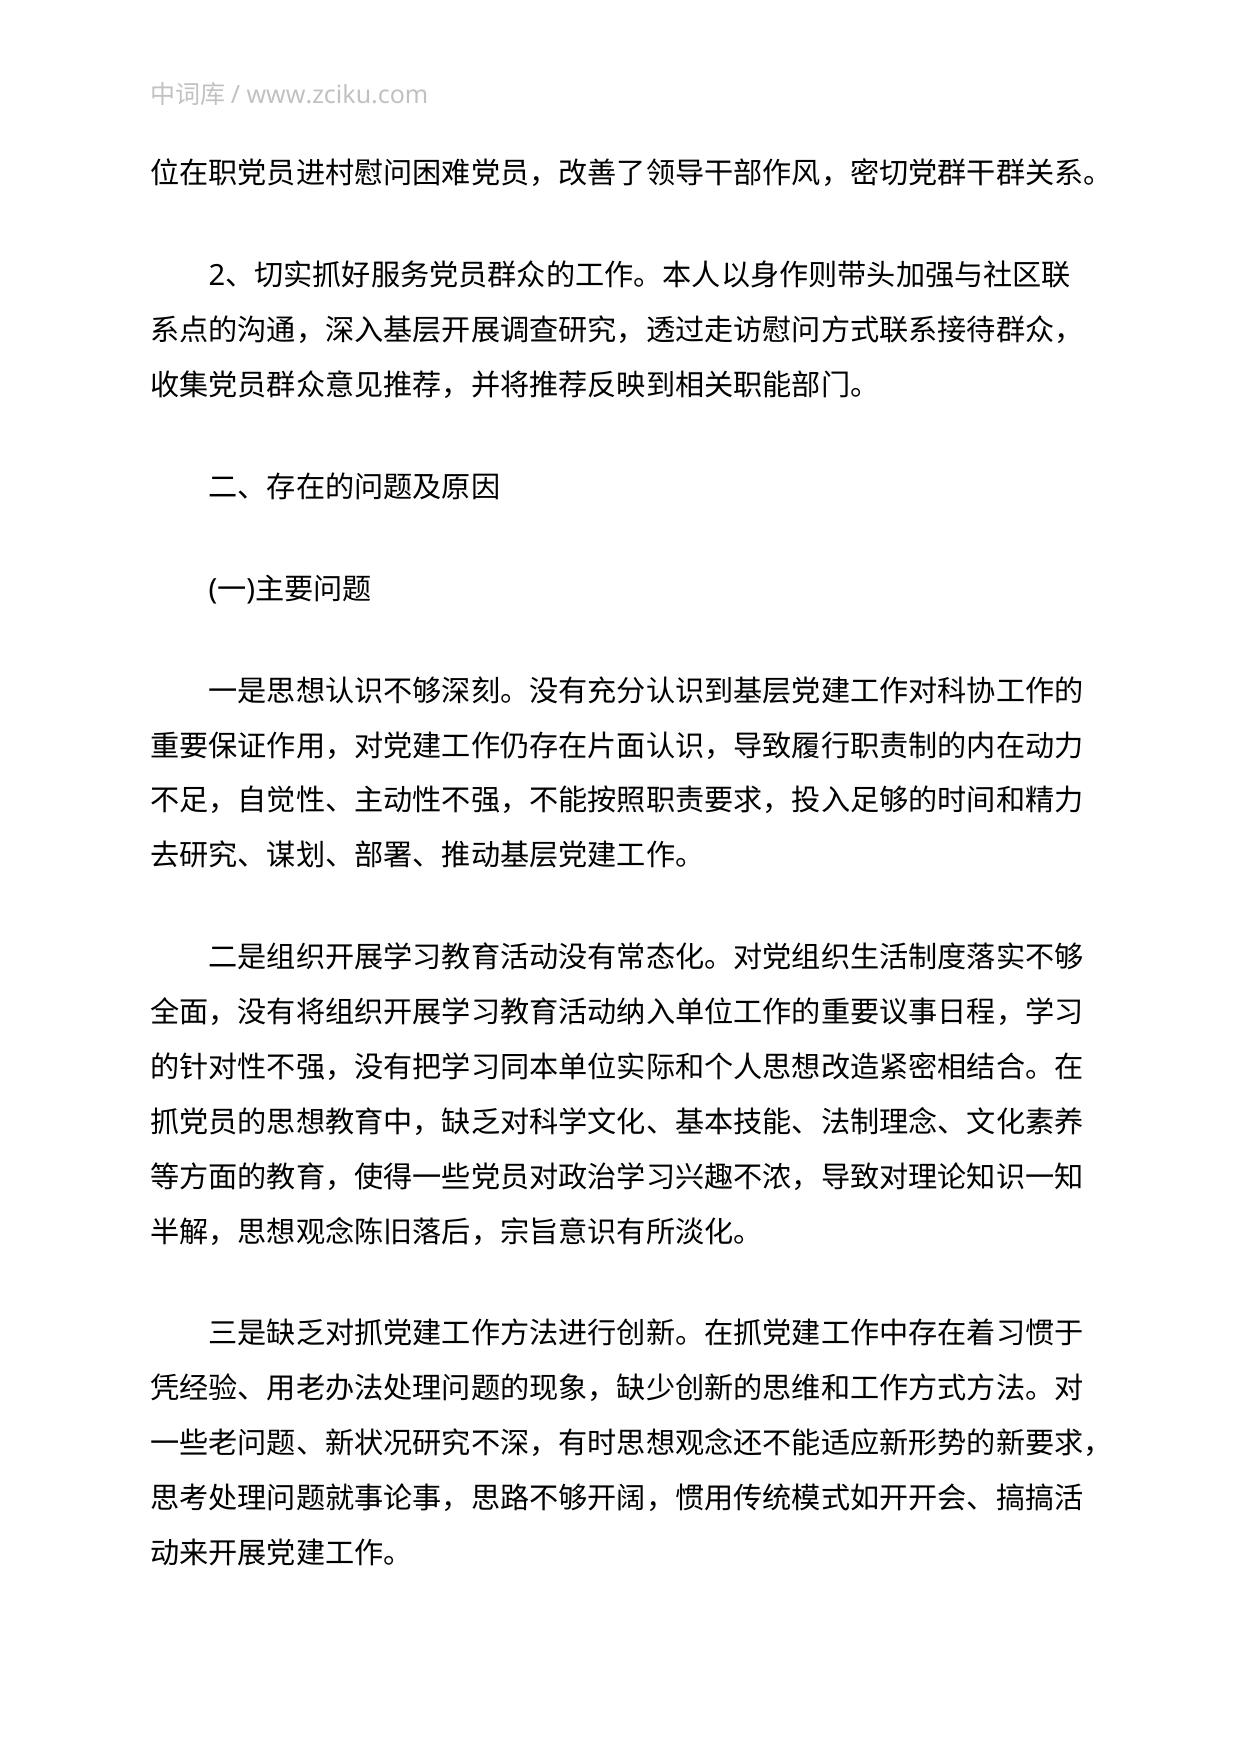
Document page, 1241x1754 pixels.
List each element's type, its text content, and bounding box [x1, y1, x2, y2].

text 一是思想认识不够深刻。没有充分认识到基层党建工作对科协工作的重要保证作用，对党建工作仍存在片面认识，导致履行职责制的内在动力不足，自觉性、主动性不强，不能按照职责要求，投入足够的时间和精力去研究、谋划、部署、推动基层党建工作。 [150, 667, 1090, 874]
text 二、存在的问题及原因 [150, 463, 1090, 506]
text 三是缺乏对抓党建工作方法进行创新。在抓党建工作中存在着习惯于凭经验、用老办法处理问题的现象，缺少创新的思维和工作方式方法。对一些老问题、新状况研究不深，有时思想观念还不能适应新形势的新要求，思考处理问题就事论事，思路不够开阔，惯用传统模式如开开会、搞搞活动来开展党建工作。 [150, 1310, 1090, 1572]
text (一)主要问题 [150, 565, 1090, 608]
text 2、切实抓好服务党员群众的工作。本人以身作则带头加强与社区联系点的沟通，深入基层开展调查研究，透过走访慰问方式联系接待群众，收集党员群众意见推荐，并将推荐反映到相关职能部门。 [150, 252, 1090, 404]
text 二是组织开展学习教育活动没有常态化。对党组织生活制度落实不够全面，没有将组织开展学习教育活动纳入单位工作的重要议事日程，学习的针对性不强，没有把学习同本单位实际和个人思想改造紧密相结合。在抓党员的思想教育中，缺乏对科学文化、基本技能、法制理念、文化素养等方面的教育，使得一些党员对政治学习兴趣不浓，导致对理论知识一知半解，思想观念陈旧落后，宗旨意识有所淡化。 [150, 934, 1090, 1250]
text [150, 150, 1090, 192]
